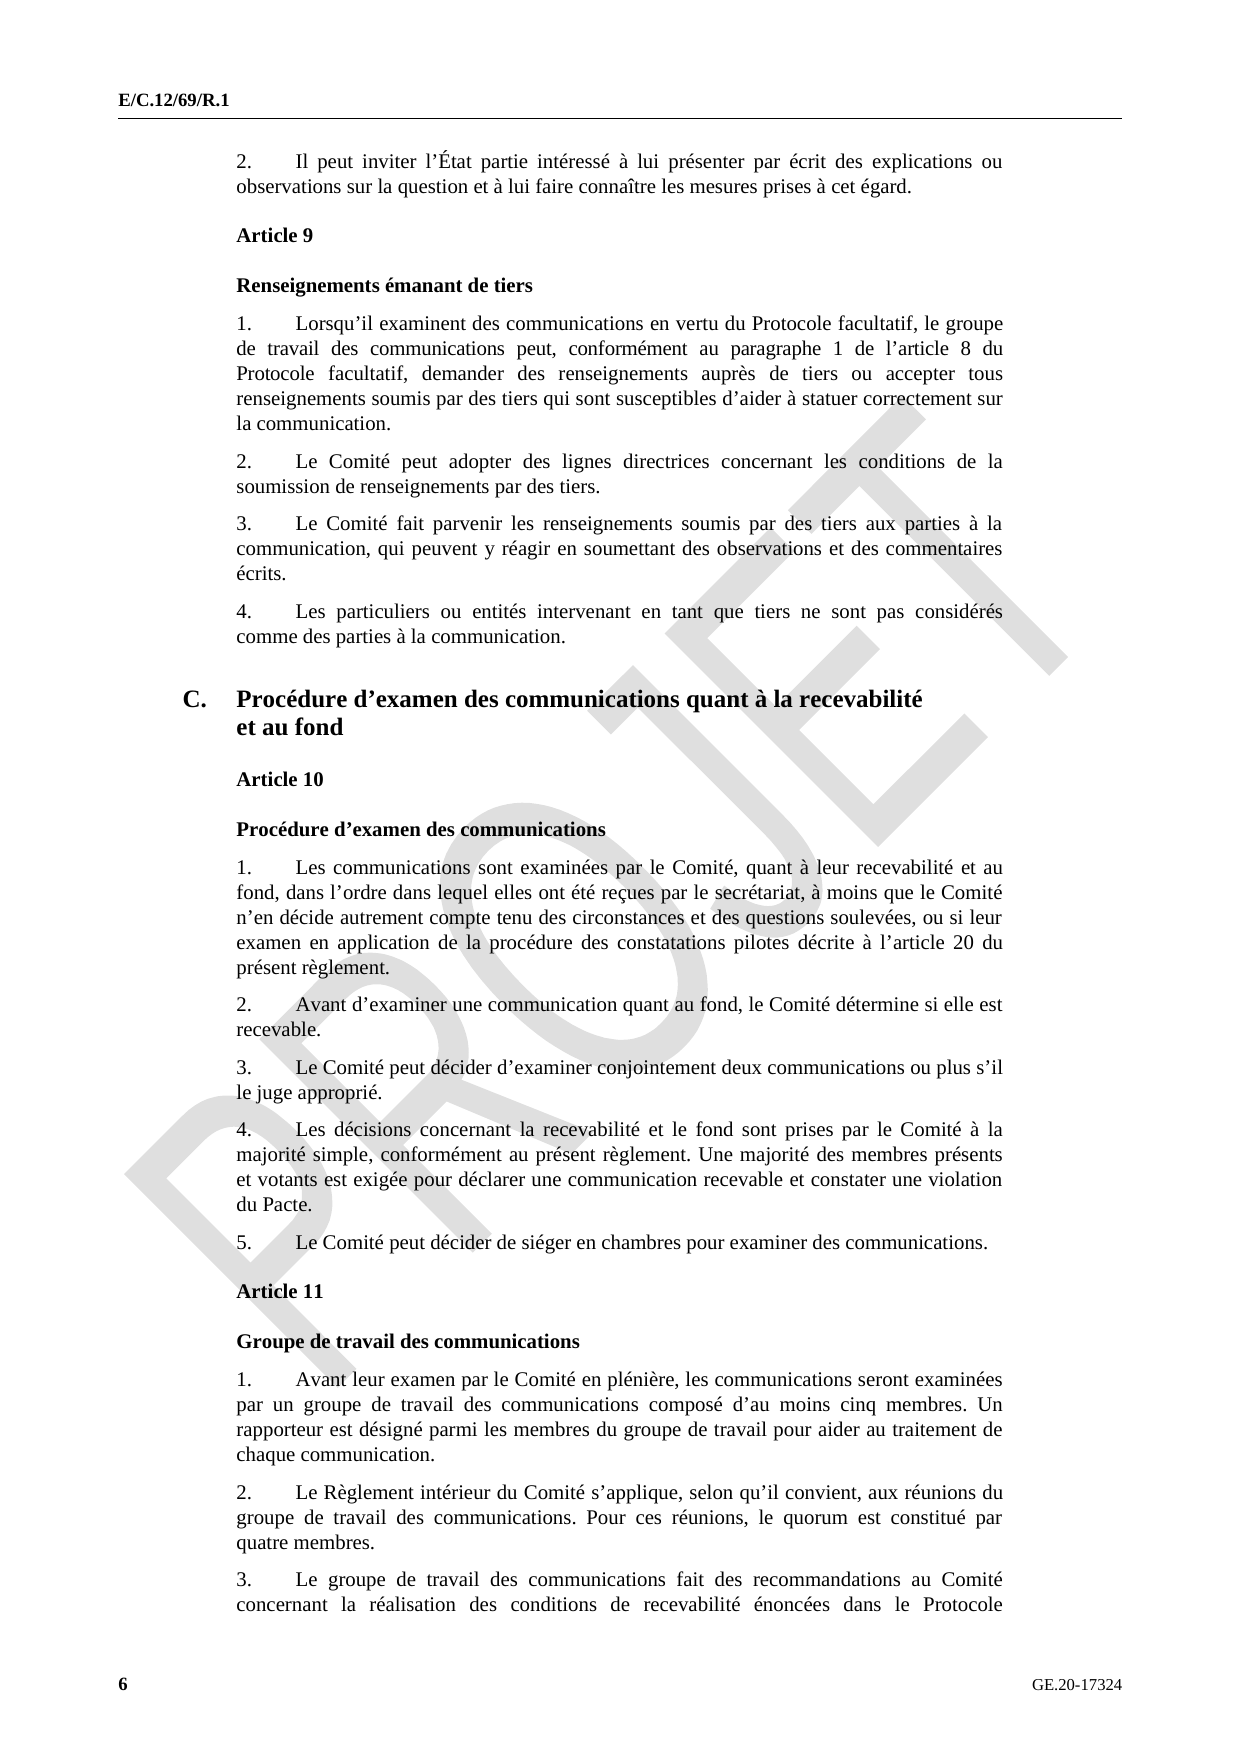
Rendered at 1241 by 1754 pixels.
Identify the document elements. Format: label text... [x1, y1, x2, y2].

text 4. Les décisions concernant la recevabilité et le fond sont prises par le Comité à la majorité simple, conformément au présent règlement. Une majorité des membres présents et votants est exigée pour déclarer une communication recevable et constater une violation du Pacte. [236, 1116, 1004, 1216]
text Article 11 [118, 1279, 1004, 1304]
text 2. Avant d’examiner une communication quant au fond, le Comité détermine si elle est recevable. [236, 991, 1004, 1041]
text 5. Le Comité peut décider de siéger en chambres pour examiner des communications. [236, 1229, 1004, 1254]
text Renseignements émanant de tiers [118, 273, 1004, 298]
text 1. Avant leur examen par le Comité en plénière, les communications seront examinées par un groupe de travail des communications composé d’au moins cinq membres. Un rapporteur est désigné parmi les membres du groupe de travail pour aider au traitement de chaque communication. [236, 1366, 1004, 1466]
text 1. Les communications sont examinées par le Comité, quant à leur recevabilité et au fond, dans l’ordre dans lequel elles ont été reçues par le secrétariat, à moins que le Comité n’en décide autrement compte tenu des circonstances et des questions soulevées, ou si leur examen en application de la procédure des constatations pilotes décrite à l’article 20 du présent règlement. [236, 854, 1004, 979]
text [236, 1566, 1004, 1616]
text 4. Les particuliers ou entités intervenant en tant que tiers ne sont pas considérés comme des parties à la communication. [236, 598, 1004, 648]
text 2. Le Règlement intérieur du Comité s’applique, selon qu’il convient, aux réunions du groupe de travail des communications. Pour ces réunions, le quorum est constitué par quatre membres. [236, 1479, 1004, 1554]
text 3. Le Comité peut décider d’examiner conjointement deux communications ou plus s’il le juge approprié. [236, 1054, 1004, 1104]
text Article 10 [118, 766, 1004, 791]
text C. Procédure d’examen des communications quant à la recevabilité et au fond [118, 685, 945, 741]
text Article 9 [118, 223, 1004, 248]
text Procédure d’examen des communications [118, 816, 1004, 841]
text 2. Le Comité peut adopter des lignes directrices concernant les conditions de la soumission de renseignements par des tiers. [236, 448, 1004, 498]
text 2. Il peut inviter l’État partie intéressé à lui présenter par écrit des explications ou observations sur la question et à lui faire connaître les mesures prises à cet égard. [236, 148, 1004, 198]
text 3. Le Comité fait parvenir les renseignements soumis par des tiers aux parties à la communication, qui peuvent y réagir en soumettant des observations et des commentaires écrits. [236, 510, 1004, 585]
text Groupe de travail des communications [118, 1329, 1004, 1354]
text 1. Lorsqu’il examinent des communications en vertu du Protocole facultatif, le groupe de travail des communications peut, conformément au paragraphe 1 de l’article 8 du Protocole facultatif, demander des renseignements auprès de tiers ou accepter tous renseignements soumis par des tiers qui sont susceptibles d’aider à statuer correctement sur la communication. [236, 310, 1004, 435]
